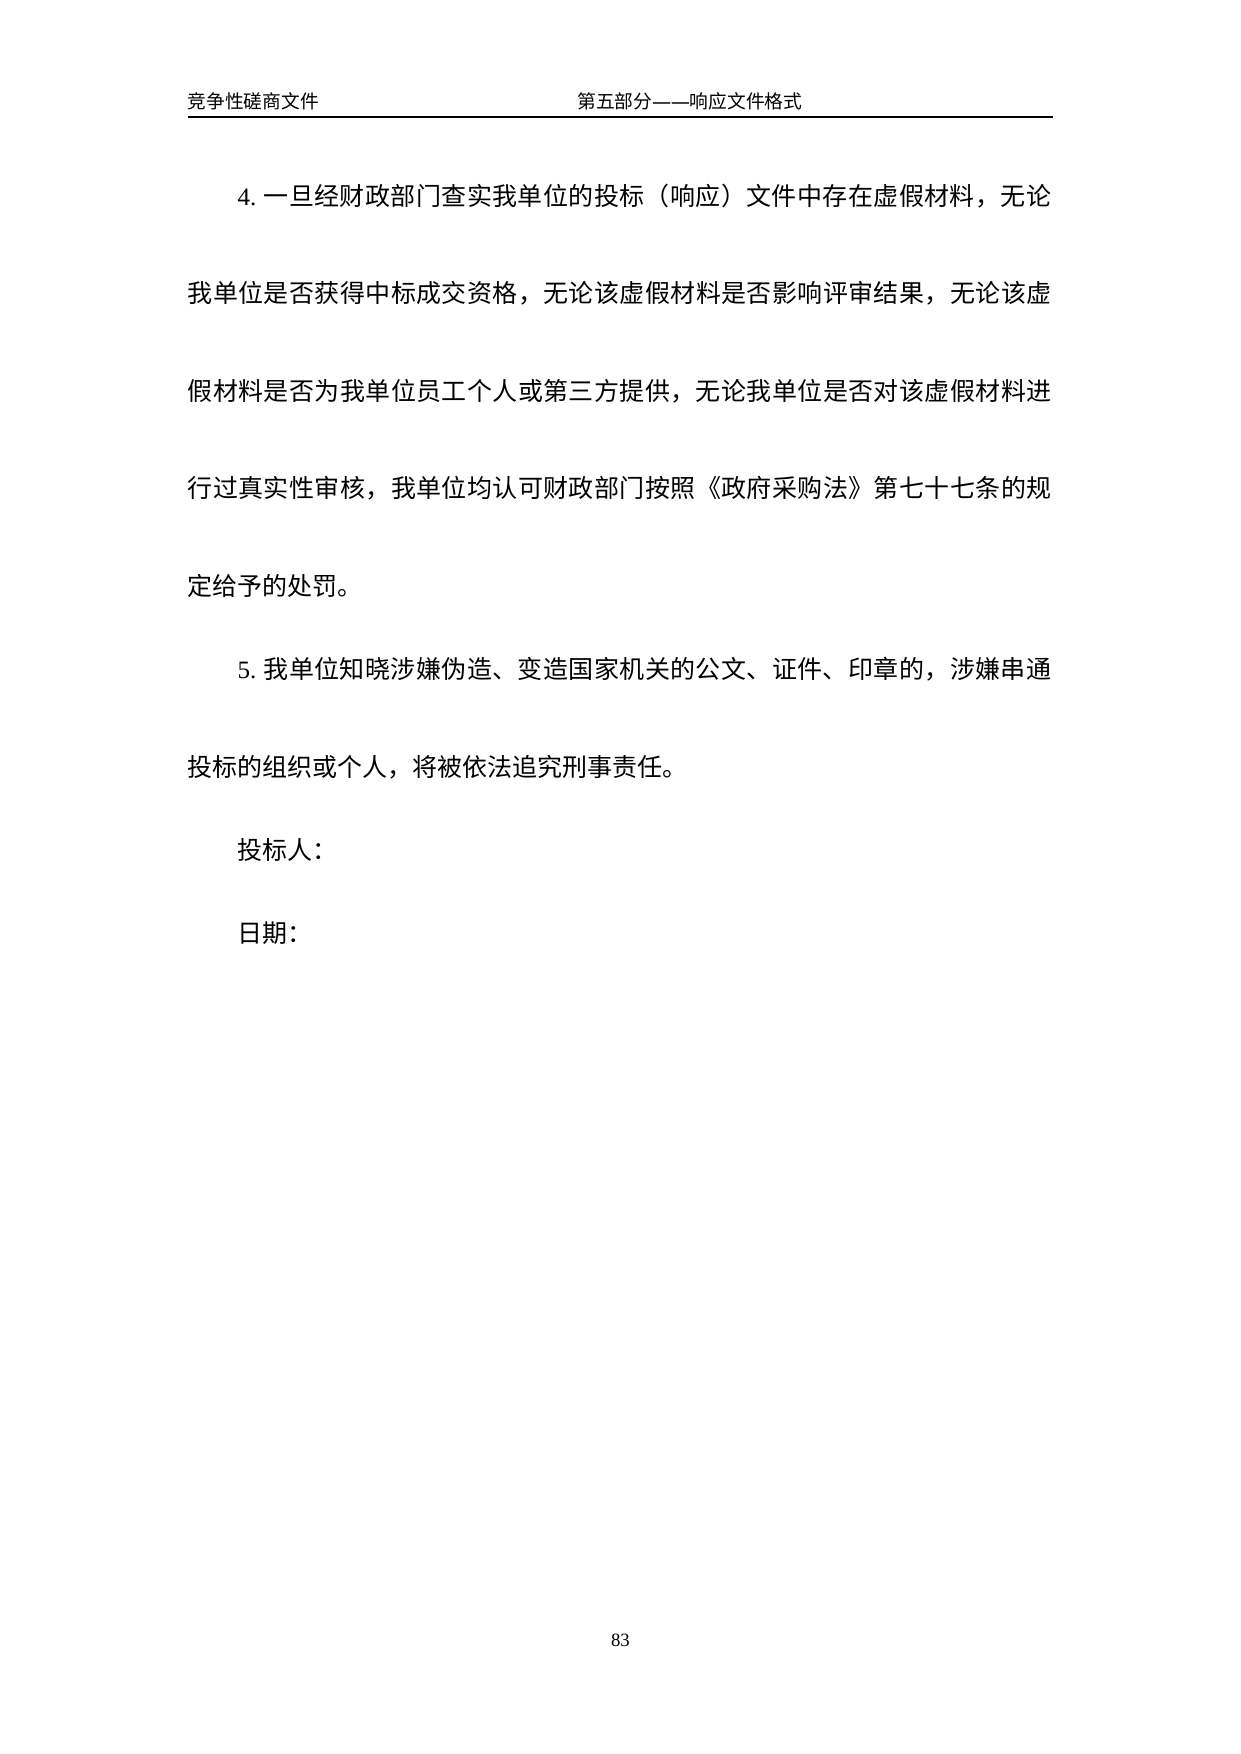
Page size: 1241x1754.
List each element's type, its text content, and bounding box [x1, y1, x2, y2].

text 4. 一旦经财政部门查实我单位的投标（响应）文件中存在虚假材料，无论我单位是否获得中标成交资格，无论该虚假材料是否影响评审结果，无论该虚假材料是否为我单位员工个人或第三方提供，无论我单位是否对该虚假材料进行过真实性审核，我单位均认可财政部门按照《政府采购法》第七十七条的规定给予的处罚。 [187, 162, 1053, 617]
text 投标人： [187, 816, 1053, 881]
text 日期： [187, 899, 1053, 964]
text 5. 我单位知晓涉嫌伪造、变造国家机关的公文、证件、印章的，涉嫌串通投标的组织或个人，将被依法追究刑事责任。 [187, 635, 1053, 798]
